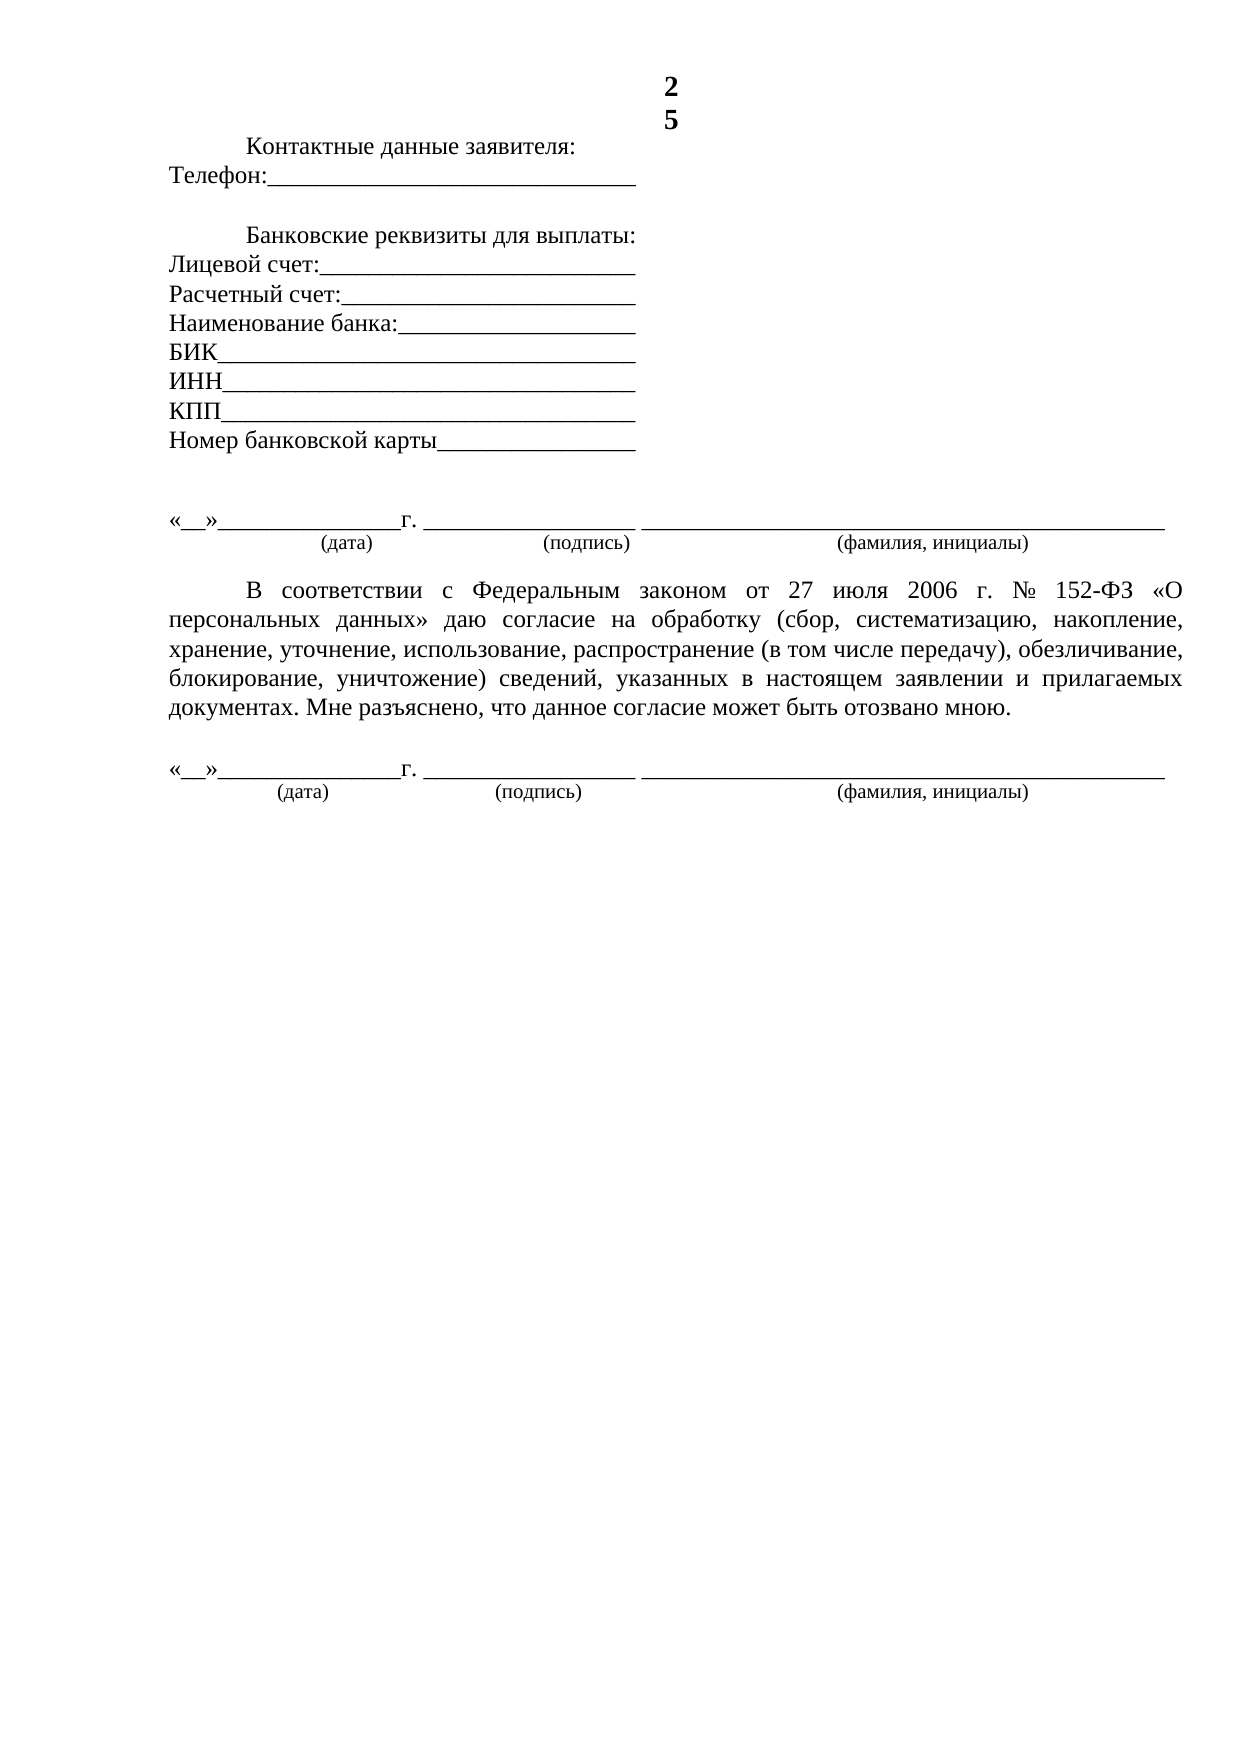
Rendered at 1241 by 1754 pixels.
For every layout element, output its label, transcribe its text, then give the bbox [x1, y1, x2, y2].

text КПП [168, 396, 1184, 425]
text Наименование банка: [168, 308, 1184, 337]
text В соответствии с Федеральным законом от 27 июля 2006 г. № 152-ФЗ «О персональных данных» даю согласие на обработку (сбор, систематизацию, накопление, хранение, уточнение, использование, распространение (в том числе передачу), обезличивание, блокирование, уничтожение) сведений, указанных в настоящем заявлении и прилагаемых документах. Мне разъяснено, что данное согласие может быть отозвано мною. [168, 575, 1184, 722]
text (дата) (подпись) (фамилия, инициалы) [277, 782, 1184, 802]
text Банковские реквизиты для выплаты: [168, 220, 1184, 249]
text ИНН [168, 366, 1184, 396]
text БИК [168, 337, 1184, 366]
text Лицевой счет: [168, 249, 1184, 279]
text (дата) (подпись) (фамилия, инициалы) [321, 533, 1184, 553]
text Контактные данные заявителя: Телефон: [168, 131, 642, 189]
text « » г. [168, 508, 1184, 533]
text Расчетный счет: [168, 279, 1184, 308]
text « » г. [168, 756, 1184, 781]
text Номер банковской карты [168, 425, 1184, 454]
